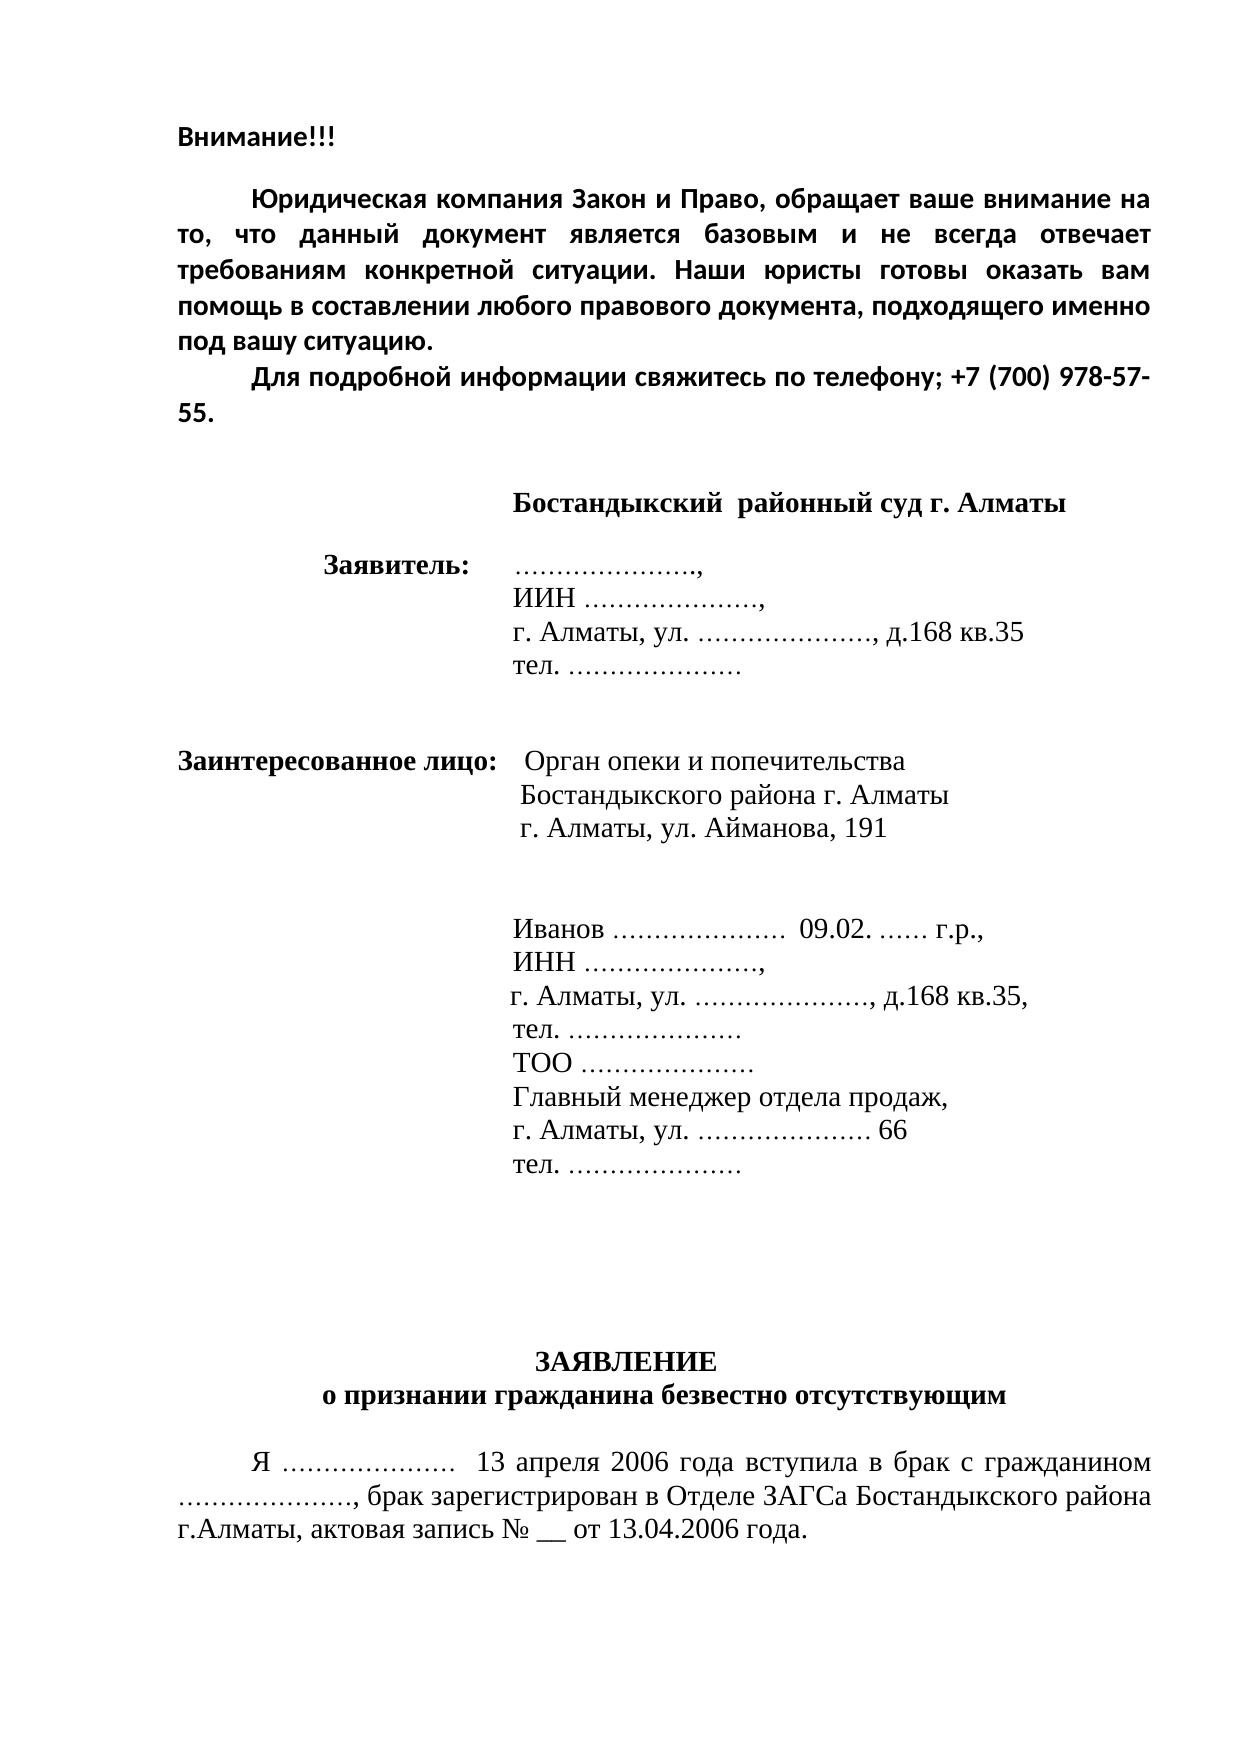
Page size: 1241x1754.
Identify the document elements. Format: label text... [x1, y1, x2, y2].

text г. Алматы, ул. Айманова, 191 [177, 810, 1152, 844]
text Для подробной информации свяжитесь по телефону; +7 (700) 978-57-55. [177, 358, 1152, 429]
text Бостандыкский районный суд г. Алматы [177, 485, 1152, 519]
text тел. ………………… [177, 647, 1152, 681]
text Внимание!!! [177, 118, 1152, 154]
text Бостандыкского района г. Алматы [177, 777, 1152, 810]
text Заинтересованное лицо: Орган опеки и попечительства [177, 743, 1152, 777]
text тел. ………………… [177, 1146, 1152, 1179]
text ТОО ………………… [177, 1045, 1152, 1079]
text о признании гражданина безвестно отсутствующим [177, 1377, 1152, 1411]
text г. Алматы, ул. …………………, д.168 кв.35, [177, 978, 1152, 1012]
text Я ………………… 13 апреля 2006 года вступила в брак с гражданином …………………, брак зарегистрирован в Отделе ЗАГСа Бостандыкского района г.Алматы, актовая запись № __ от 13.04.2006 года. [177, 1444, 1152, 1545]
text ЗАЯВЛЕНИЕ [177, 1344, 1152, 1377]
text Главный менеджер отдела продаж, [177, 1079, 1152, 1112]
text тел. ………………… [177, 1012, 1152, 1045]
text ИНН …………………, [177, 944, 1152, 978]
text г. Алматы, ул. …………………, д.168 кв.35 [177, 614, 1152, 647]
text Заявитель: …………………., [177, 547, 1152, 580]
text Юридическая компания Закон и Право, обращает ваше внимание на то, что данный документ является базовым и не всегда отвечает требованиям конкретной ситуации. Наши юристы готовы оказать вам помощь в составлении любого правового документа, подходящего именно под вашу ситуацию. [177, 180, 1152, 358]
text г. Алматы, ул. ………………… 66 [177, 1112, 1152, 1146]
text Иванов ………………… 09.02. …… г.р., [177, 911, 1152, 944]
text ИИН …………………, [177, 580, 1152, 614]
